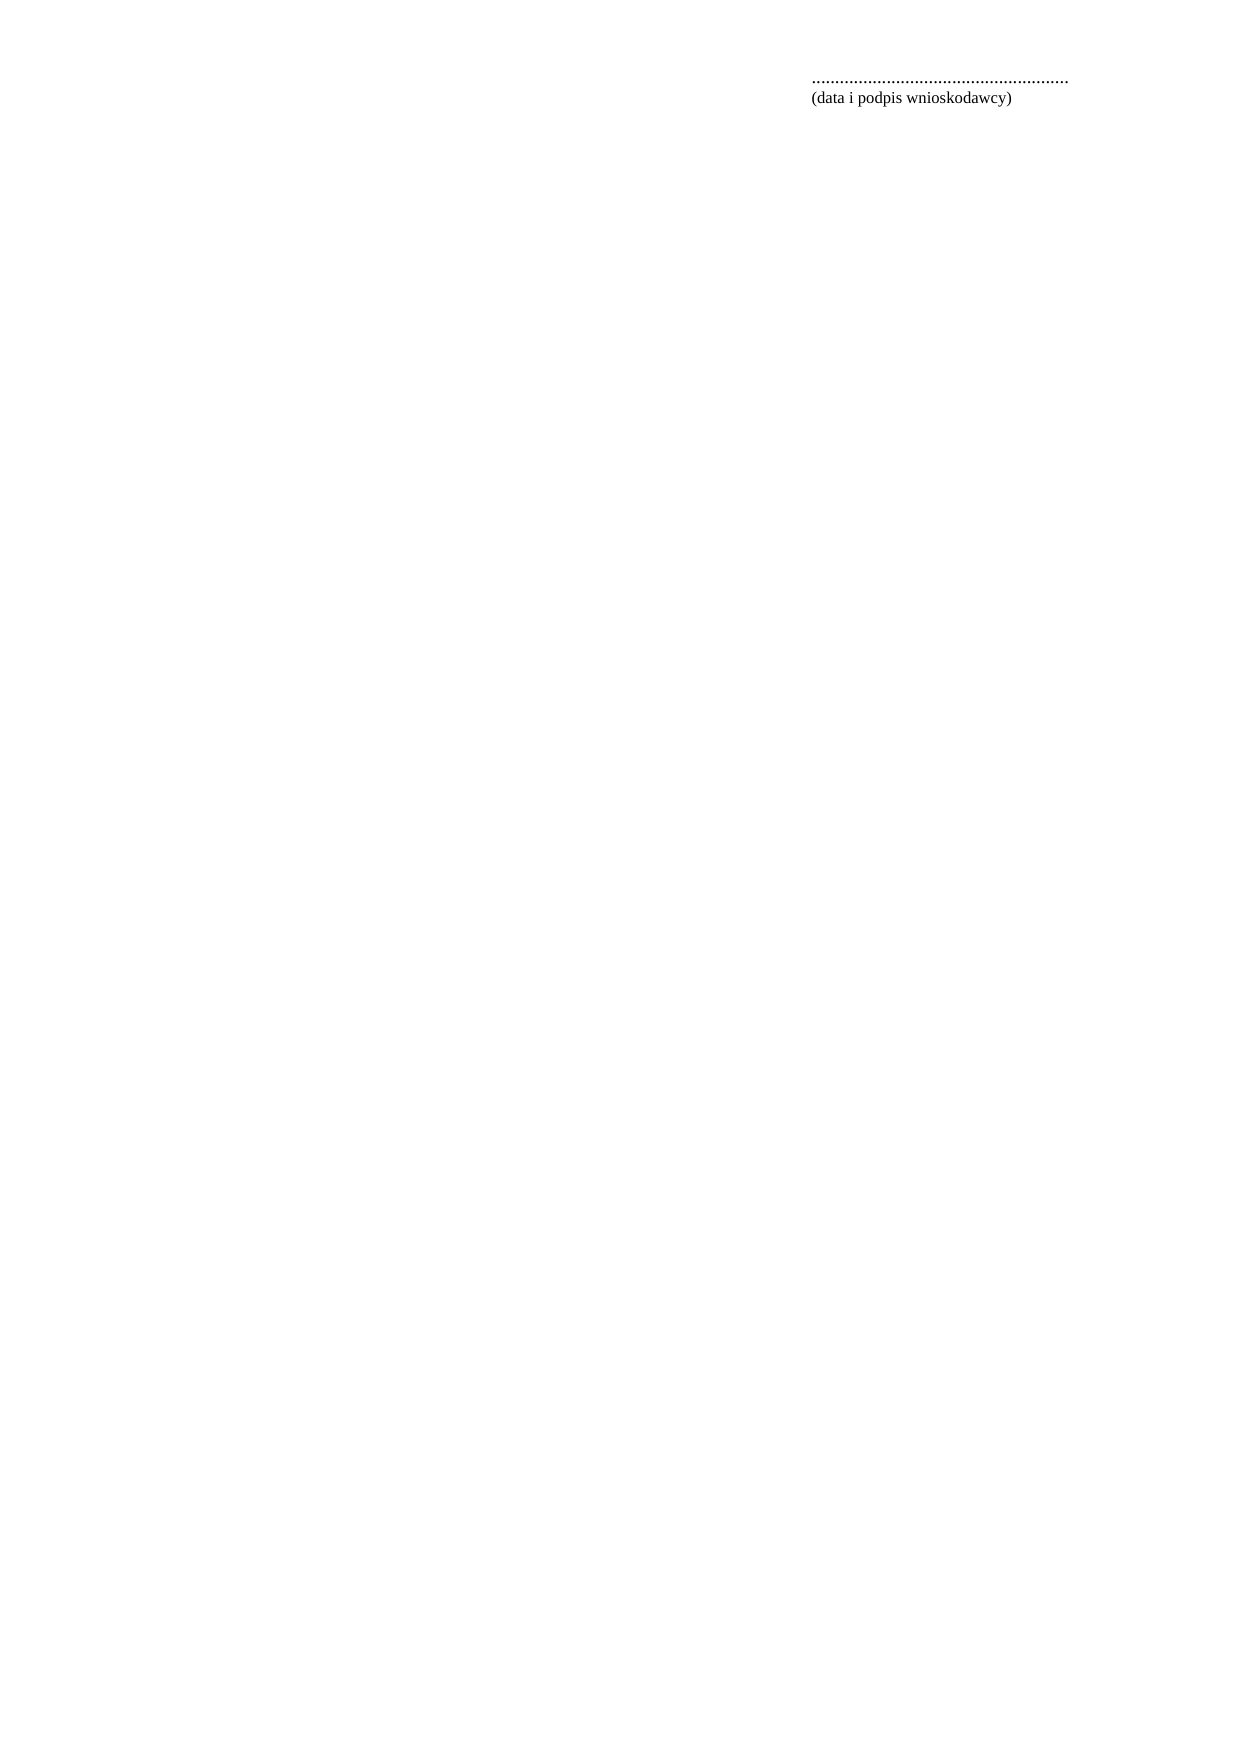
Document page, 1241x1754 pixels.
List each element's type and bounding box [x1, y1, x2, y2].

text [738, 66, 1092, 87]
text [738, 87, 1092, 107]
